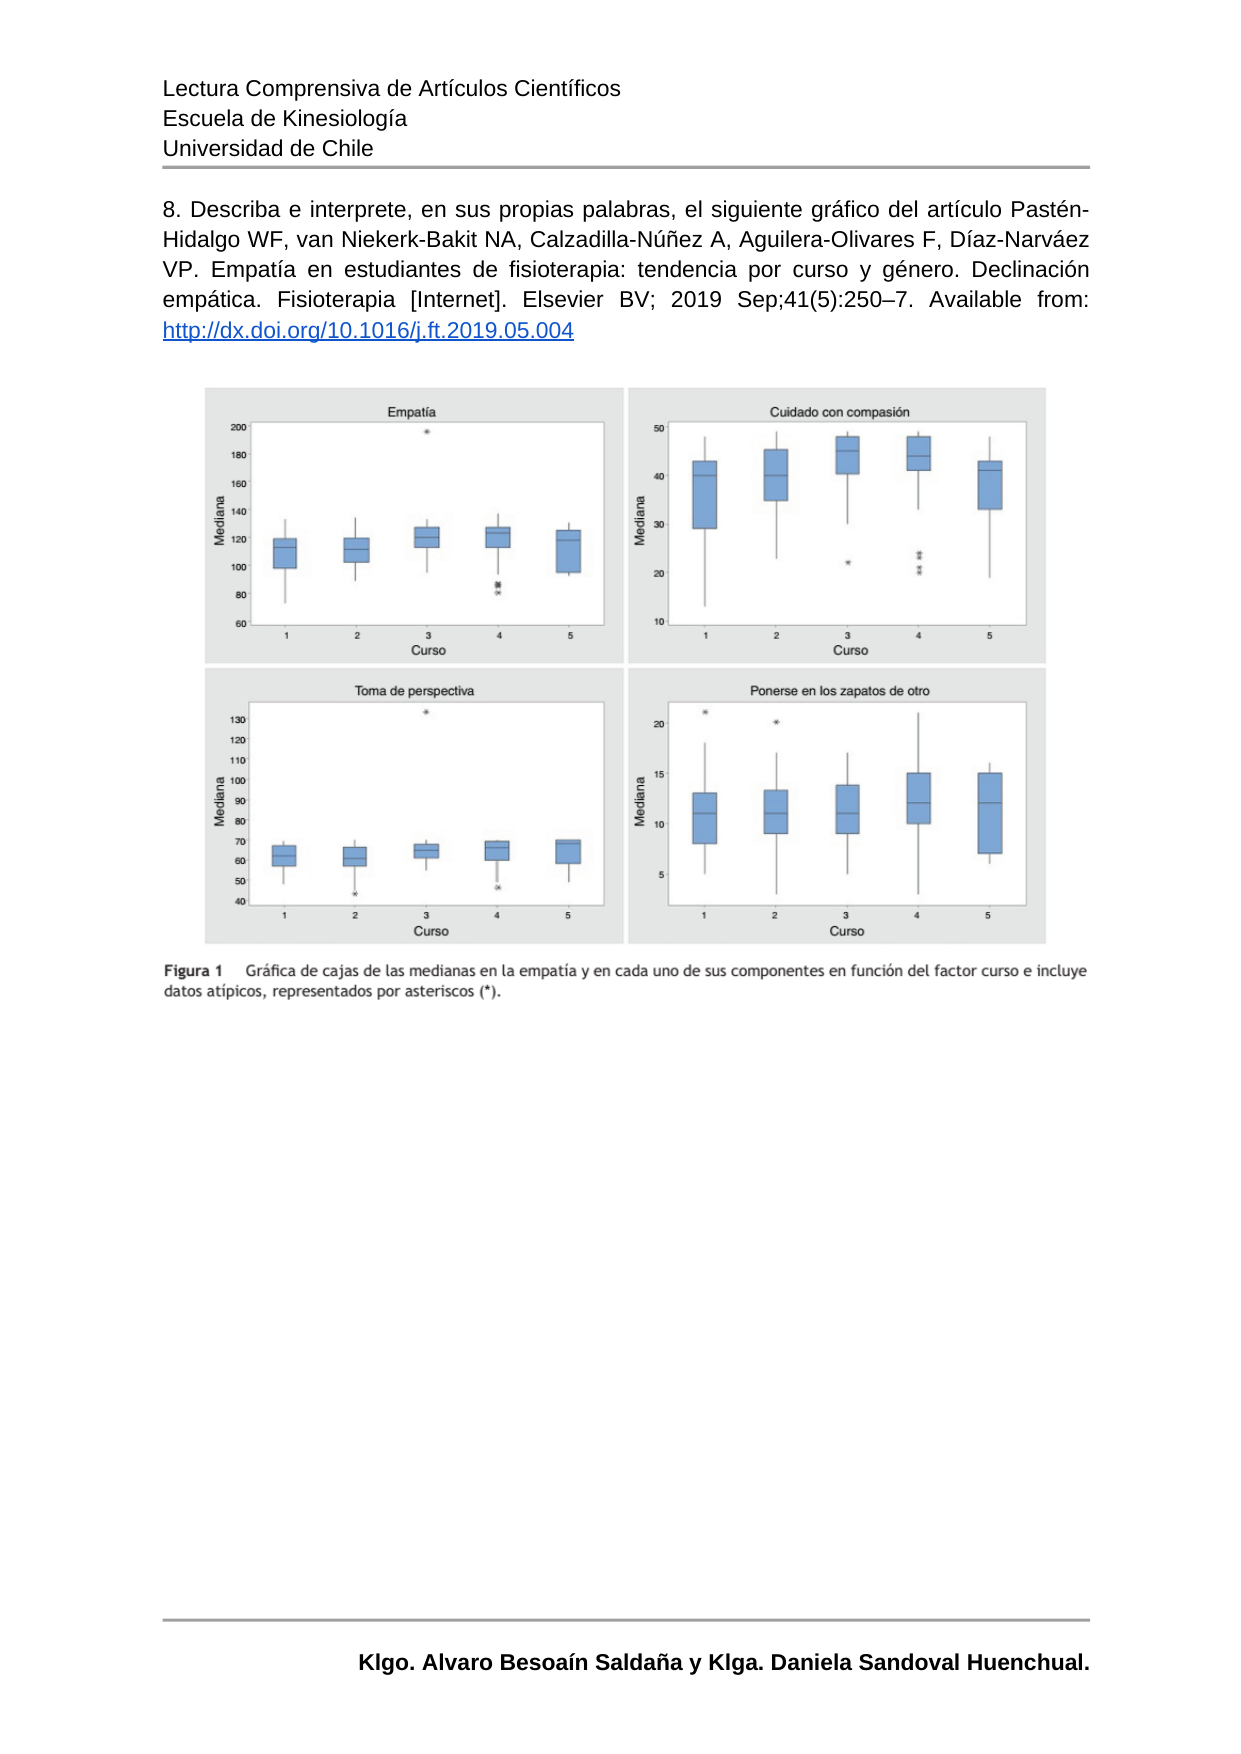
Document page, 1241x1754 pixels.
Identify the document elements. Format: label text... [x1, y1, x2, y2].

picture [162, 377, 1103, 1005]
text 8. Describa e interprete, en sus propias palabras, el siguiente gráfico del artículo Pastén-Hidalgo WF, van Niekerk-Bakit NA, Calzadilla-Núñez A, Aguilera-Olivares F, Díaz-Narváez VP. Empatía en estudiantes de fisioterapia: tendencia por curso y género. Declinación empática. Fisioterapia [Internet]. Elsevier BV; 2019 Sep;41(5):250–7. Available from: http://dx.doi.org/10.1016/j.ft.2019.05.004 [162, 196, 1090, 343]
